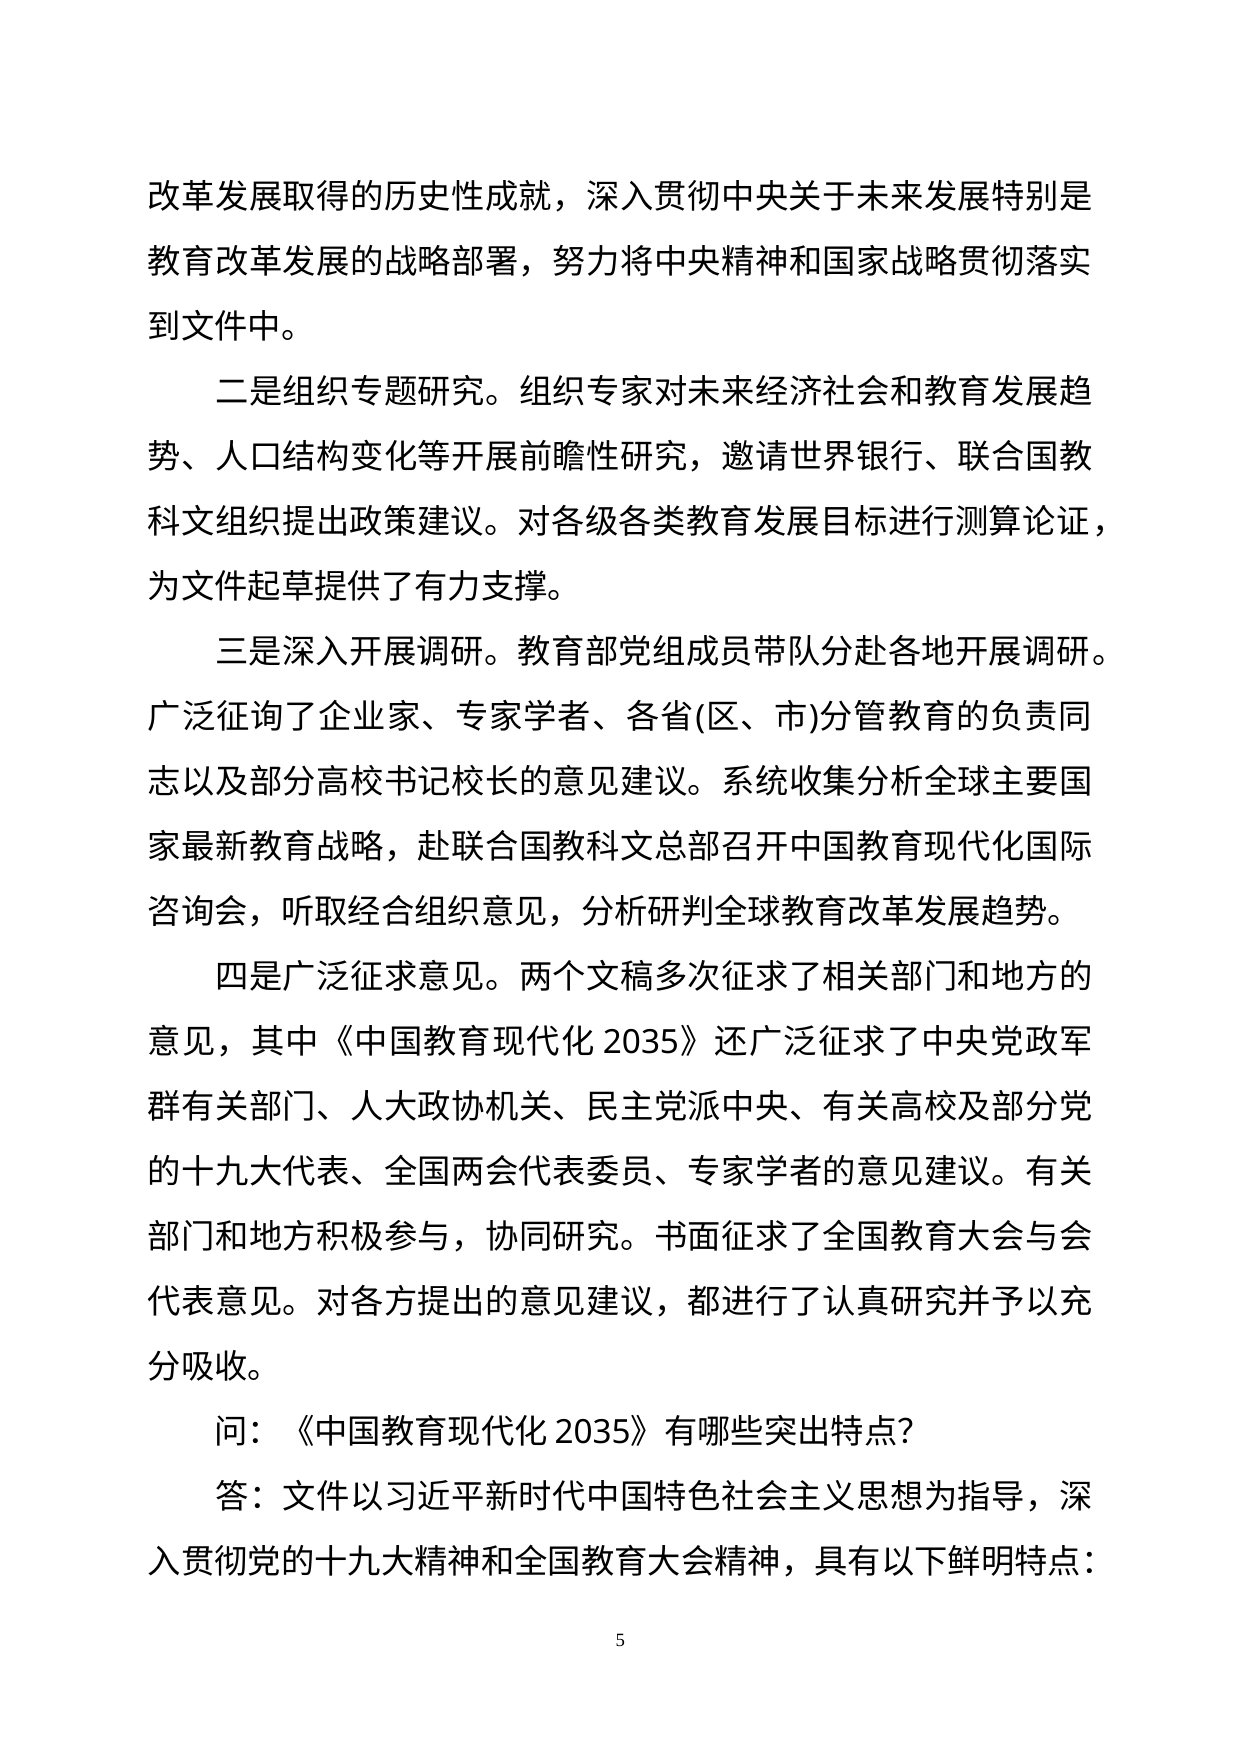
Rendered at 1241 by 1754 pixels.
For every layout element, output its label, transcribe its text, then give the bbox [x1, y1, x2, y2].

text 四是广泛征求意见。两个文稿多次征求了相关部门和地方的意见，其中《中国教育现代化2035》还广泛征求了中央党政军群有关部门、人大政协机关、民主党派中央、有关高校及部分党的十九大代表、全国两会代表委员、专家学者的意见建议。有关部门和地方积极参与，协同研究。书面征求了全国教育大会与会代表意见。对各方提出的意见建议，都进行了认真研究并予以充分吸收。 [148, 942, 1092, 1397]
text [148, 162, 1092, 357]
text 三是深入开展调研。教育部党组成员带队分赴各地开展调研。广泛征询了企业家、专家学者、各省(区、市)分管教育的负责同志以及部分高校书记校长的意见建议。系统收集分析全球主要国家最新教育战略，赴联合国教科文总部召开中国教育现代化国际咨询会，听取经合组织意见，分析研判全球教育改革发展趋势。 [148, 617, 1092, 942]
text 问：《中国教育现代化2035》有哪些突出特点？ [148, 1397, 1092, 1462]
text 答：文件以习近平新时代中国特色社会主义思想为指导，深入贯彻党的十九大精神和全国教育大会精神，具有以下鲜明特点： [148, 1462, 1092, 1592]
text 二是组织专题研究。组织专家对未来经济社会和教育发展趋势、人口结构变化等开展前瞻性研究，邀请世界银行、联合国教科文组织提出政策建议。对各级各类教育发展目标进行测算论证，为文件起草提供了有力支撑。 [148, 357, 1092, 617]
